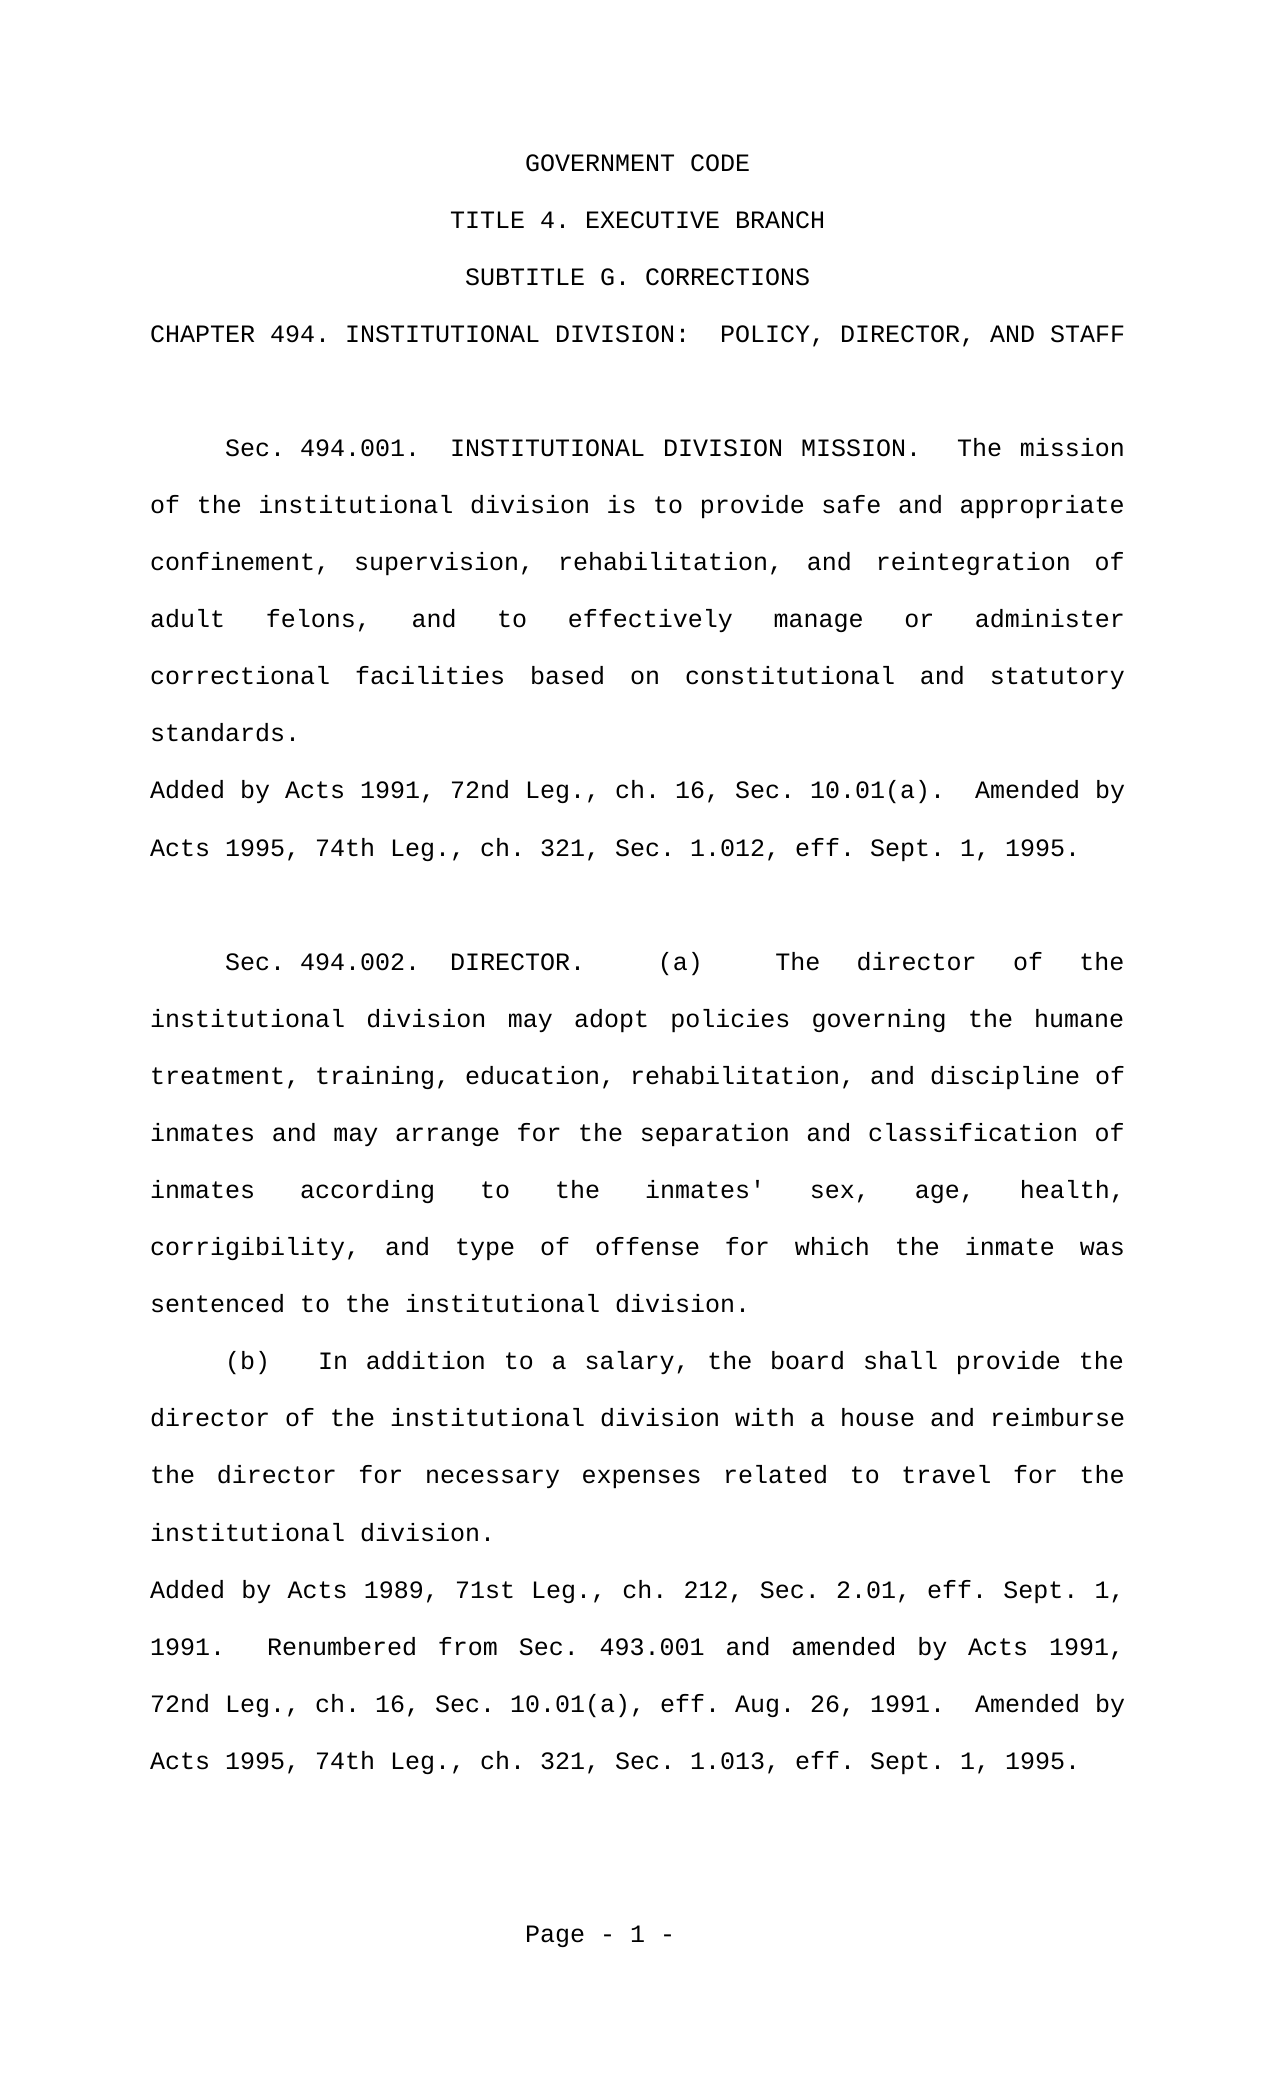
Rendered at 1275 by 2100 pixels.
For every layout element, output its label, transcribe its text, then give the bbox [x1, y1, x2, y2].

text CHAPTER 494. INSTITUTIONAL DIVISION: POLICY, DIRECTOR, AND STAFF [150, 321, 1125, 350]
text Added by Acts 1991, 72nd Leg., ch. 16, Sec. 10.01(a). Amended by Acts 1995, 74th Leg., ch. 321, Sec. 1.012, eff. Sept. 1, 1995. [150, 778, 1125, 863]
text TITLE 4. EXECUTIVE BRANCH [150, 207, 1125, 236]
text (b) In addition to a salary, the board shall provide the director of the institutional division with a house and reimburse the director for necessary expenses related to travel for the institutional division. [150, 1349, 1125, 1548]
text SUBTITLE G. CORRECTIONS [150, 264, 1125, 293]
text GOVERNMENT CODE [150, 150, 1125, 178]
text Sec. 494.002. DIRECTOR. (a) The director of the institutional division may adopt policies governing the humane treatment, training, education, rehabilitation, and discipline of inmates and may arrange for the separation and classification of inmates according to the inmates' sex, age, health, corrigibility, and type of offense for which the inmate was sentenced to the institutional division. [150, 949, 1125, 1320]
text Sec. 494.001. INSTITUTIONAL DIVISION MISSION. The mission of the institutional division is to provide safe and appropriate confinement, supervision, rehabilitation, and reintegration of adult felons, and to effectively manage or administer correctional facilities based on constitutional and statutory standards. [150, 435, 1125, 749]
text Added by Acts 1989, 71st Leg., ch. 212, Sec. 2.01, eff. Sept. 1, 1991. Renumbered from Sec. 493.001 and amended by Acts 1991, 72nd Leg., ch. 16, Sec. 10.01(a), eff. Aug. 26, 1991. Amended by Acts 1995, 74th Leg., ch. 321, Sec. 1.013, eff. Sept. 1, 1995. [150, 1577, 1125, 1777]
